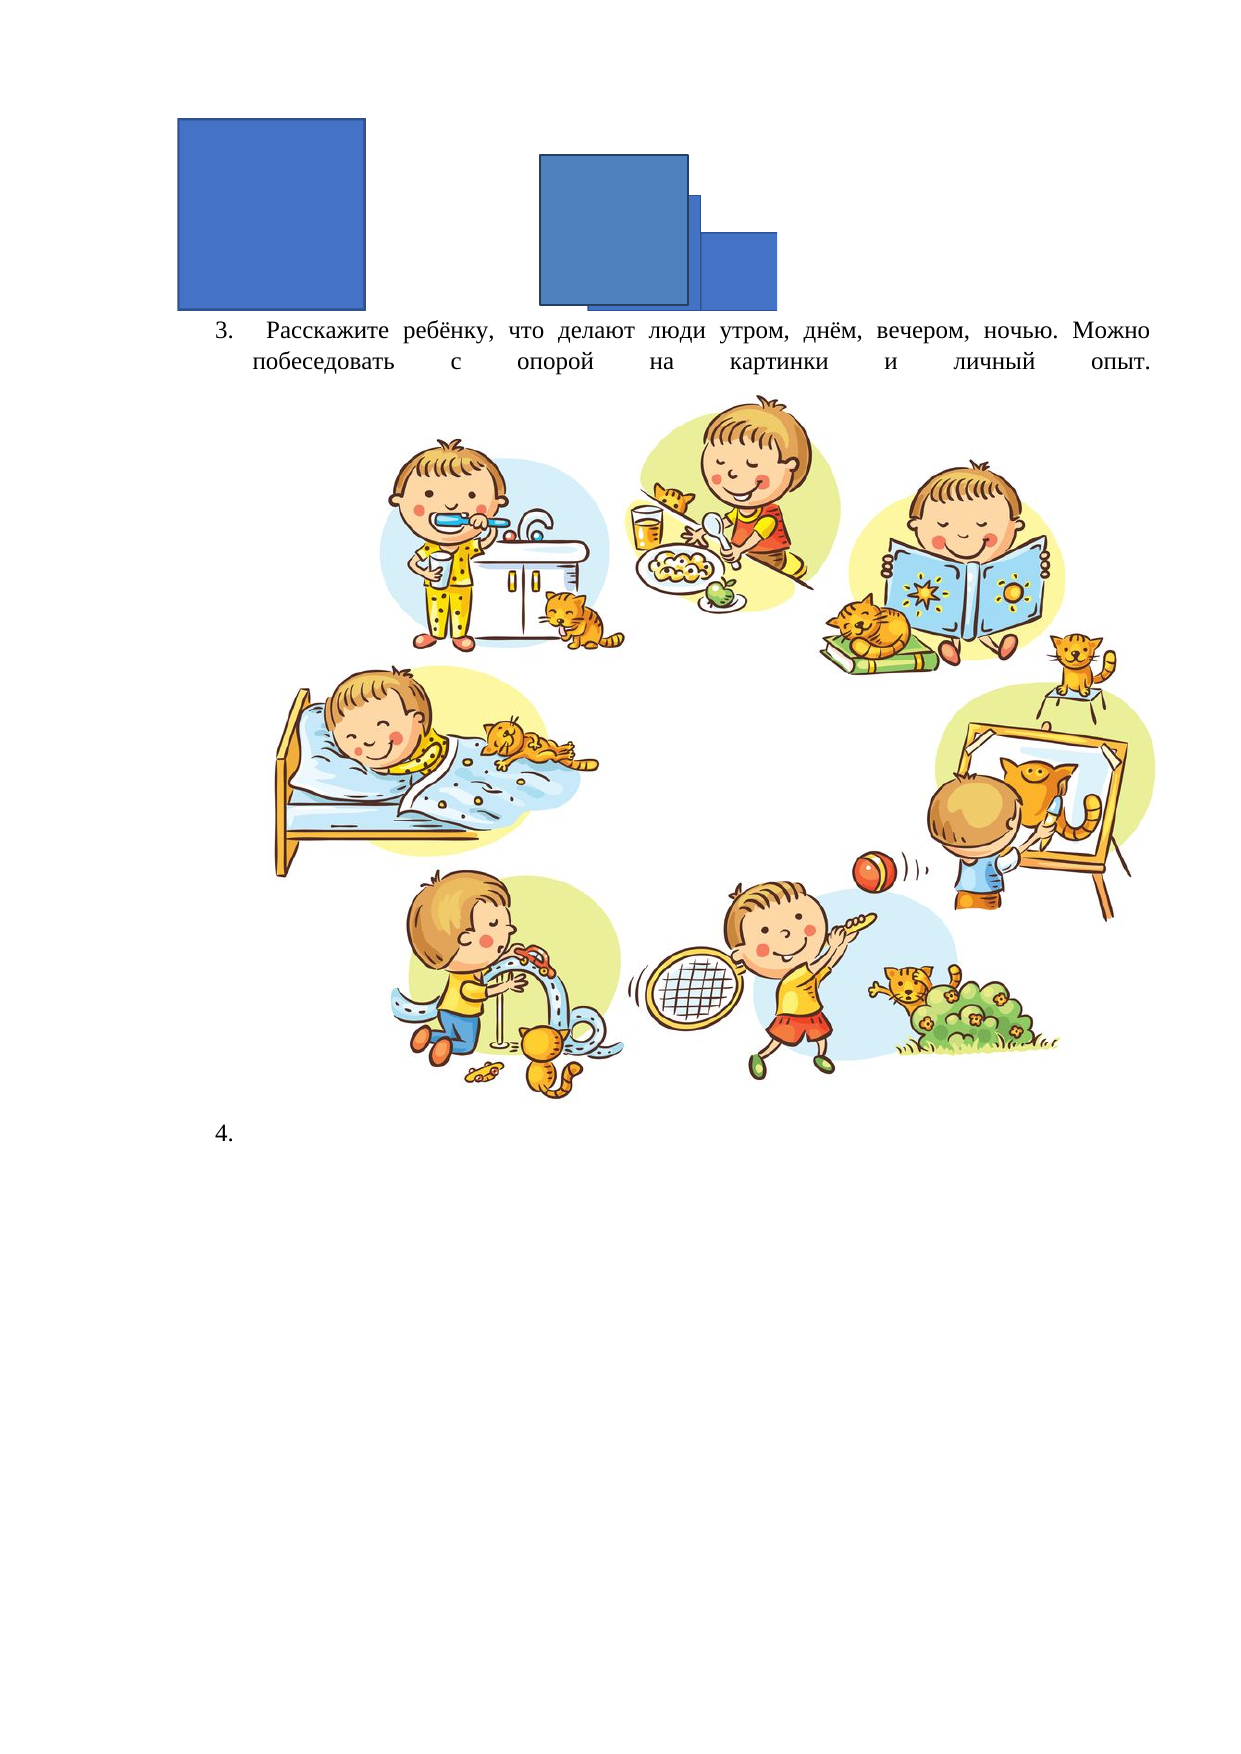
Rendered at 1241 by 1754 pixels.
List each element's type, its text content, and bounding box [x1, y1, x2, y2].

picture [252, 377, 1177, 1116]
picture [587, 195, 778, 311]
picture [177, 118, 366, 311]
